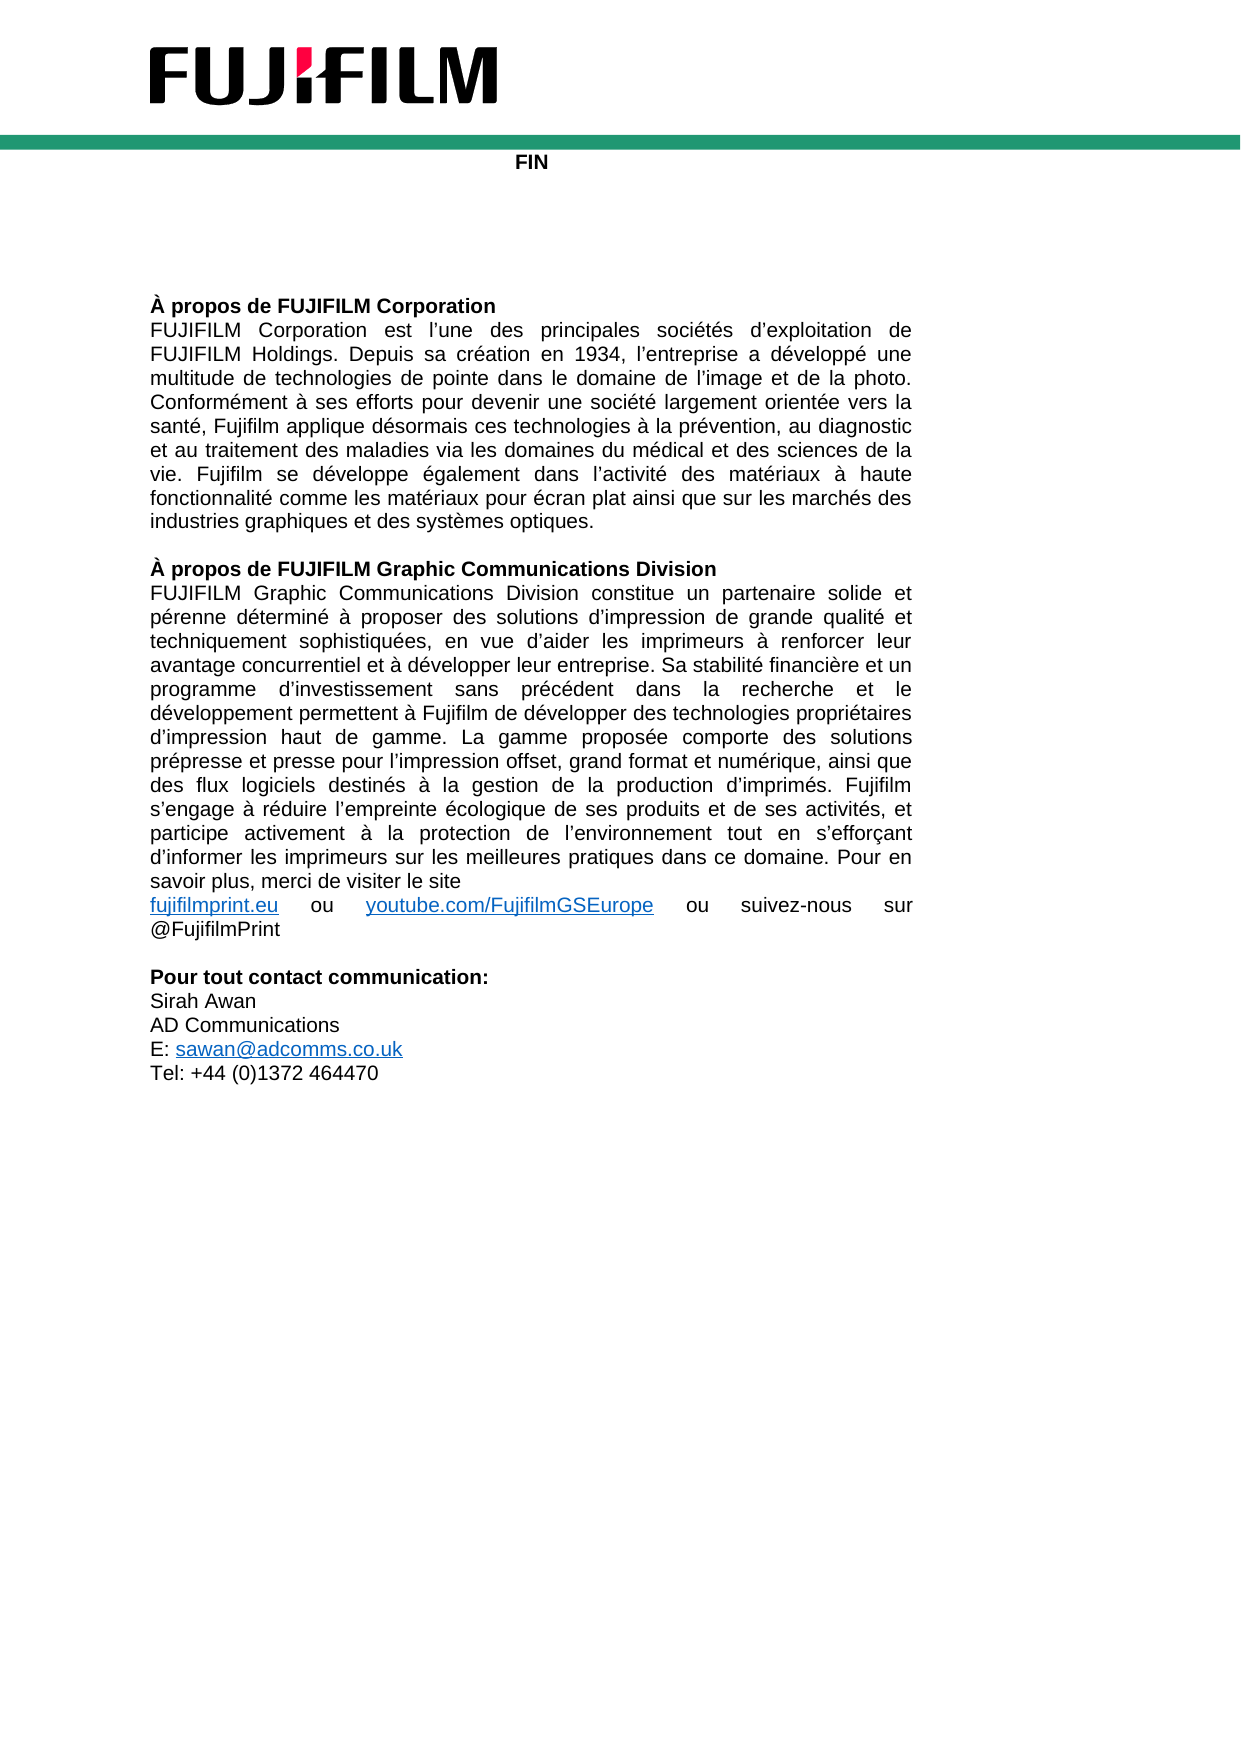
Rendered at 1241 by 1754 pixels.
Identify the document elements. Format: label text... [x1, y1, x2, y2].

text Pour tout contact communication: [150, 964, 913, 988]
text AD Communications [150, 1012, 913, 1036]
text À propos de FUJIFILM Corporation [150, 294, 913, 318]
text Tel: +44 (0)1372 464470 [150, 1060, 913, 1084]
text FIN [150, 150, 913, 174]
text E: sawan@adcomms.co.uk [150, 1036, 913, 1060]
text fujifilmprint.eu ou youtube.com/FujifilmGSEurope ou suivez-nous sur @FujifilmPrint [150, 893, 913, 941]
text Sirah Awan [150, 988, 913, 1012]
text À propos de FUJIFILM Graphic Communications Division [150, 557, 913, 581]
text FUJIFILM Graphic Communications Division constitue un partenaire solide et pérenne déterminé à proposer des solutions d’impression de grande qualité et techniquement sophistiquées, en vue d’aider les imprimeurs à renforcer leur avantage concurrentiel et à développer leur entreprise. Sa stabilité financière et un programme d’investissement sans précédent dans la recherche et le développement permettent à Fujifilm de développer des technologies propriétaires d’impression haut de gamme. La gamme proposée comporte des solutions prépresse et presse pour l’impression offset, grand format et numérique, ainsi que des flux logiciels destinés à la gestion de la production d’imprimés. Fujifilm s’engage à réduire l’empreinte écologique de ses produits et de ses activités, et participe activement à la protection de l’environnement tout en s’efforçant d’informer les imprimeurs sur les meilleures pratiques dans ce domaine. Pour en savoir plus, merci de visiter le site [150, 581, 913, 893]
text FUJIFILM Corporation est l’une des principales sociétés d’exploitation de FUJIFILM Holdings. Depuis sa création en 1934, l’entreprise a développé une multitude de technologies de pointe dans le domaine de l’image et de la photo. Conformément à ses efforts pour devenir une société largement orientée vers la santé, Fujifilm applique désormais ces technologies à la prévention, au diagnostic et au traitement des maladies via les domaines du médical et des sciences de la vie. Fujifilm se développe également dans l’activité des matériaux à haute fonctionnalité comme les matériaux pour écran plat ainsi que sur les marchés des industries graphiques et des systèmes optiques. [150, 318, 913, 533]
